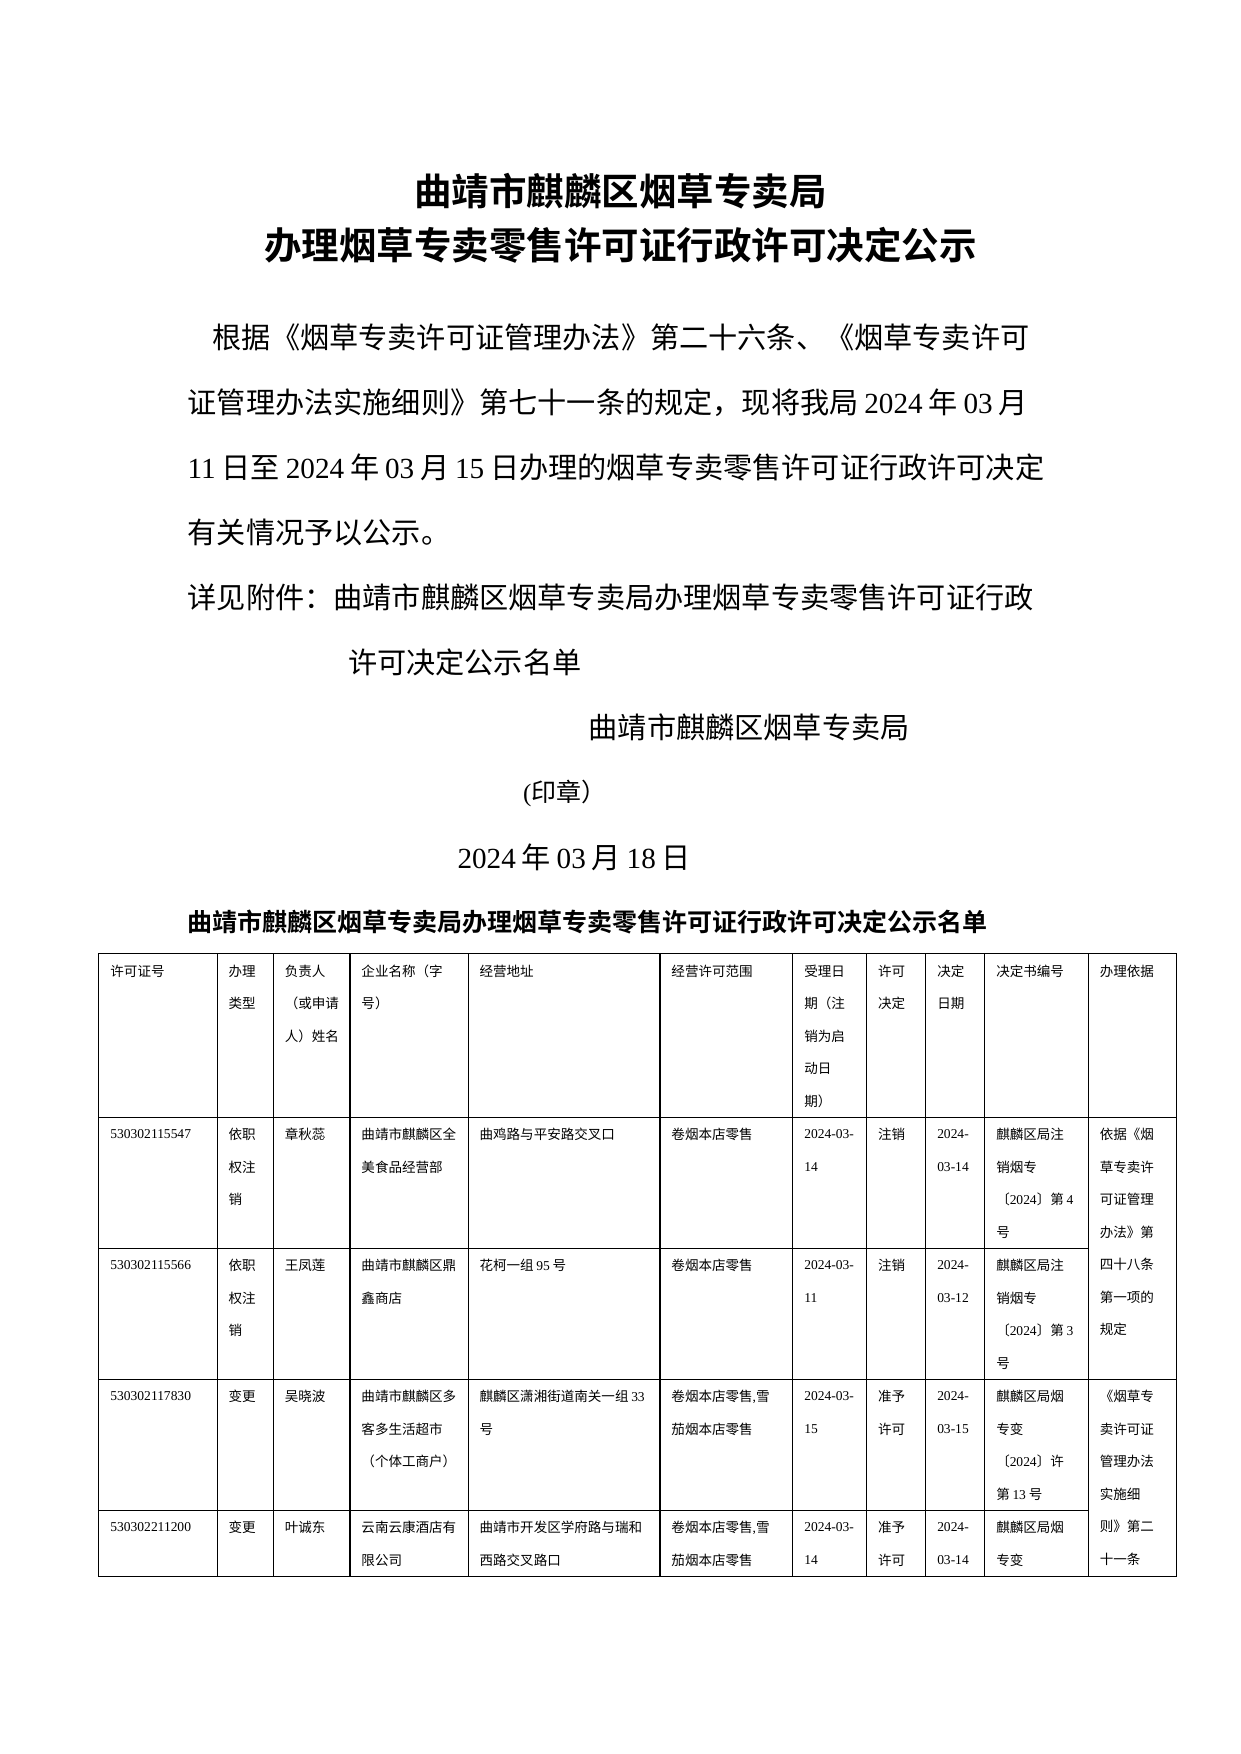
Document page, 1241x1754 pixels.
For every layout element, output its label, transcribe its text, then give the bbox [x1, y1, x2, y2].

table_cell 《烟草专卖许可证管理办法实施细则》第二十一条 [1089, 1380, 1176, 1576]
table_header 许可证号 [99, 954, 217, 1117]
table_cell 2024-03-15 [926, 1380, 984, 1510]
table_cell 卷烟本店零售,雪茄烟本店零售 [661, 1380, 792, 1510]
table_cell 准予许可 [867, 1380, 925, 1510]
table_cell 530302211200 [99, 1511, 217, 1576]
table_cell 530302115566 [99, 1249, 217, 1379]
table_cell 卷烟本店零售 [661, 1249, 792, 1379]
table_header 负责人（或申请人）姓名 [274, 954, 349, 1117]
text 详见附件：曲靖市麒麟区烟草专卖局办理烟草专卖零售许可证行政许可决定公示名单 [187, 563, 1053, 693]
table_cell 麒麟区局注销烟专〔2024〕第3号 [985, 1249, 1088, 1379]
table_cell 曲靖市麒麟区多客多生活超市（个体工商户） [351, 1380, 468, 1510]
table_header 决定书编号 [985, 954, 1088, 1117]
table_cell 吴晓波 [274, 1380, 349, 1510]
table_cell 依据《烟草专卖许可证管理办法》第四十八条第一项的规定 [1089, 1118, 1176, 1379]
table_cell 章秋蕊 [274, 1118, 349, 1248]
table_cell 2024-03-15 [793, 1380, 866, 1510]
table_cell 2024-03-14 [793, 1511, 866, 1576]
table_header 办理类型 [218, 954, 273, 1117]
table_cell 依职权注销 [218, 1118, 273, 1248]
table_header 受理日期（注销为启动日期） [793, 954, 866, 1117]
table_cell 530302117830 [99, 1380, 217, 1510]
table_cell 2024-03-12 [926, 1249, 984, 1379]
table_cell 2024-03-11 [793, 1249, 866, 1379]
table_cell 叶诚东 [274, 1511, 349, 1576]
text 2024年03月18日 [187, 823, 1053, 888]
table_cell 变更 [218, 1511, 273, 1576]
table_cell 2024-03-14 [926, 1118, 984, 1248]
table_cell 530302115547 [99, 1118, 217, 1248]
table_cell 注销 [867, 1249, 925, 1379]
table_cell 曲靖市麒麟区鼎鑫商店 [351, 1249, 468, 1379]
table_header 决定日期 [926, 954, 984, 1117]
table_cell 依职权注销 [218, 1249, 273, 1379]
table_header 经营地址 [469, 954, 659, 1117]
table_cell 曲鸡路与平安路交叉口 [469, 1118, 659, 1248]
text 根据《烟草专卖许可证管理办法》第二十六条、《烟草专卖许可证管理办法实施细则》第七十一条的规定，现将我局2024年03月11日至2024年03月15日办理的烟草专卖零售许可证行政许可决定有关情况予以公示。 [187, 303, 1053, 563]
table_header 企业名称（字号） [351, 954, 468, 1117]
table_cell 麒麟区局烟专变〔2024〕许第11号 [985, 1511, 1088, 1576]
table_header 经营许可范围 [661, 954, 792, 1117]
table_header 许可决定 [867, 954, 925, 1117]
table_cell 卷烟本店零售 [661, 1118, 792, 1248]
table_cell 王凤莲 [274, 1249, 349, 1379]
table_cell 注销 [867, 1118, 925, 1248]
table_cell 卷烟本店零售,雪茄烟本店零售 [661, 1511, 792, 1576]
text 办理烟草专卖零售许可证行政许可决定公示 [187, 216, 1053, 271]
table_cell 麒麟区潇湘街道南关一组33号 [469, 1380, 659, 1510]
table_header 办理依据 [1089, 954, 1176, 1117]
table_cell 云南云康酒店有限公司 [351, 1511, 468, 1576]
table_cell 变更 [218, 1380, 273, 1510]
table_cell 准予许可 [867, 1511, 925, 1576]
table_cell 2024-03-14 [793, 1118, 866, 1248]
table_cell 麒麟区局注销烟专〔2024〕第4号 [985, 1118, 1088, 1248]
table_cell 花柯一组95号 [469, 1249, 659, 1379]
text 曲靖市麒麟区烟草专卖局办理烟草专卖零售许可证行政许可决定公示名单 [187, 888, 1053, 953]
table_cell 2024-03-14 [926, 1511, 984, 1576]
table_cell 曲靖市麒麟区全美食品经营部 [351, 1118, 468, 1248]
table_cell 麒麟区局烟专变〔2024〕许第13号 [985, 1380, 1088, 1510]
text (印章） [187, 758, 1053, 823]
table_cell 曲靖市开发区学府路与瑞和西路交叉路口 [469, 1511, 659, 1576]
text 曲靖市麒麟区烟草专卖局 [187, 162, 1053, 216]
text 曲靖市麒麟区烟草专卖局 [187, 693, 1053, 758]
